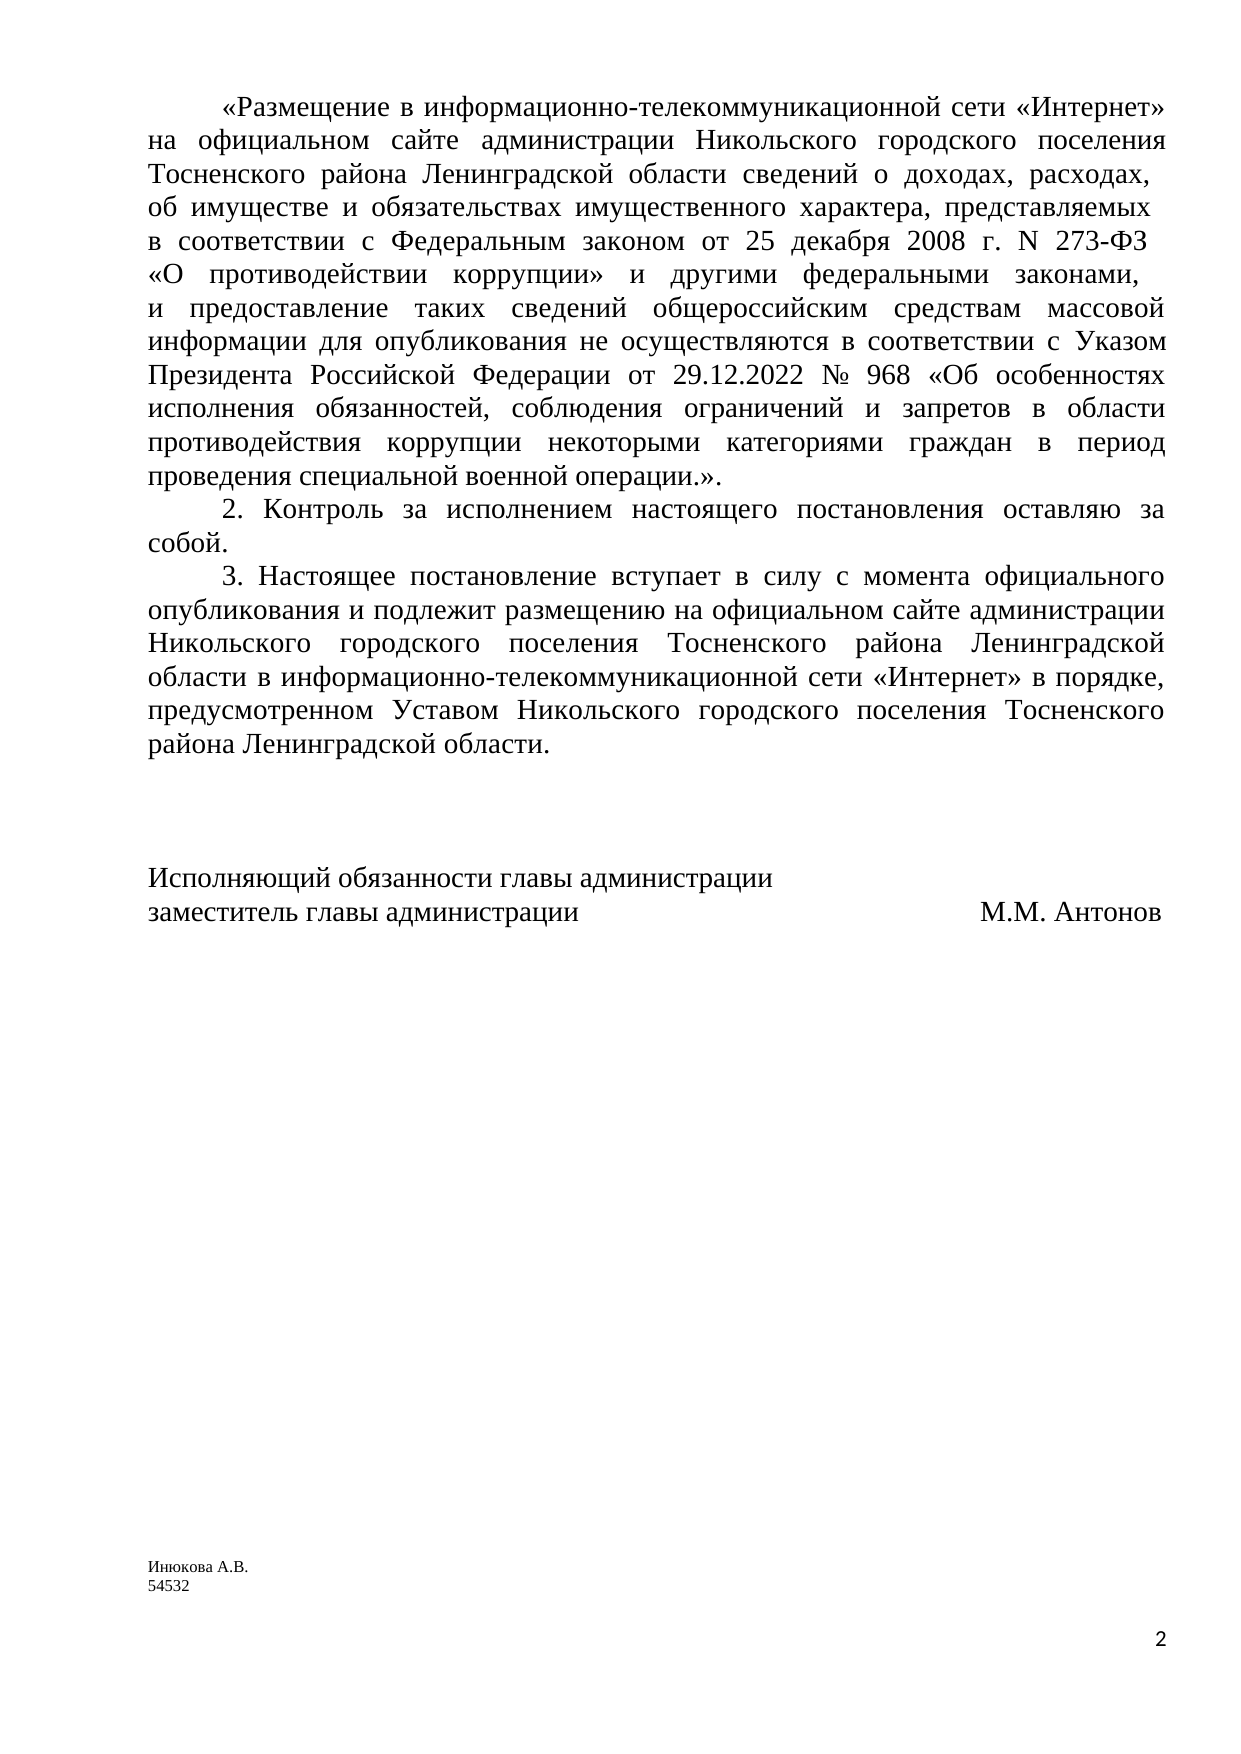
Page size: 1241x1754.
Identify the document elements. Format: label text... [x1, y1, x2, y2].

text Исполняющий обязанности главы администрации [148, 860, 1167, 894]
text «Размещение в информационно-телекоммуникационной сети «Интернет» на официальном сайте администрации Никольского городского поселения Тосненского района Ленинградской области сведений о доходах, расходах, об имуществе и обязательствах имущественного характера, представляемых в соответствии с Федеральным законом от 25 декабря 2008 г. N 273-ФЗ «О противодействии коррупции» и другими федеральными законами, и предоставление таких сведений общероссийским средствам массовой информации для опубликования не осуществляются в соответствии с Указом Президента Российской Федерации от 29.12.2022 № 968 «Об особенностях исполнения обязанностей, соблюдения ограничений и запретов в области противодействия коррупции некоторыми категориями граждан в период проведения специальной военной операции.». [148, 89, 1167, 491]
text 54532 [148, 1576, 1167, 1595]
text Инюкова А.В. [148, 1557, 1167, 1576]
text 2. Контроль за исполнением настоящего постановления оставляю за собой. [148, 491, 1167, 558]
text заместитель главы администрации М.М. Антонов [148, 894, 1167, 927]
text 3. Настоящее постановление вступает в силу с момента официального опубликования и подлежит размещению на официальном сайте администрации Никольского городского поселения Тосненского района Ленинградской области в информационно-телекоммуникационной сети «Интернет» в порядке, предусмотренном Уставом Никольского городского поселения Тосненского района Ленинградской области. [148, 558, 1167, 759]
